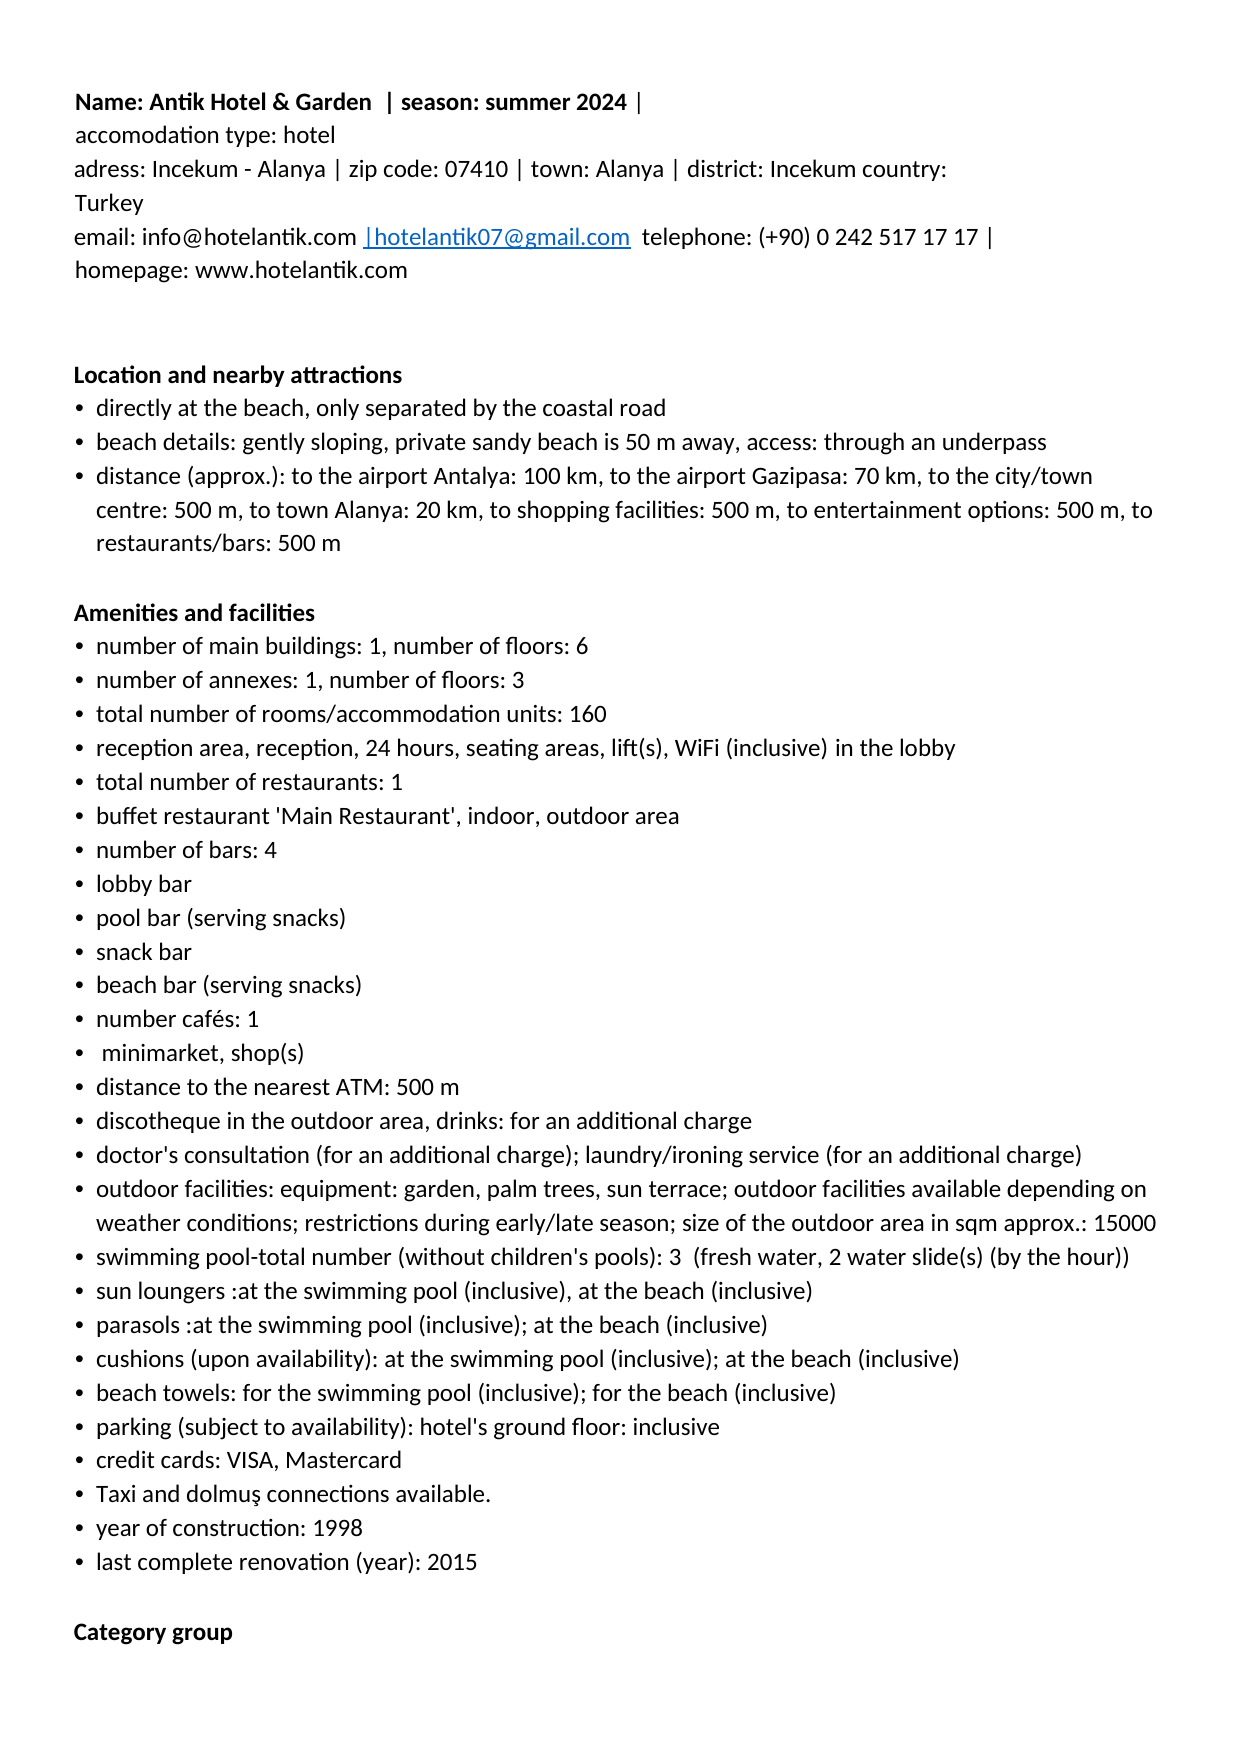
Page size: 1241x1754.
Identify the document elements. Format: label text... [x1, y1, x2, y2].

list lobby bar [75, 868, 1159, 898]
list reception area, reception, 24 hours, seating areas, lift(s), WiFi (inclusive) in the lobby [75, 732, 1159, 762]
list minimarket, shop(s) [75, 1038, 1159, 1068]
list credit cards: VISA, Mastercard [75, 1445, 1159, 1475]
list sun loungers :at the swimming pool (inclusive), at the beach (inclusive) [75, 1275, 1159, 1305]
list doctor's consultation (for an additional charge); laundry/ironing service (for an additional charge) [75, 1139, 1159, 1170]
list swimming pool-total number (without children's pools): 3 (fresh water, 2 water slide(s) (by the hour)) [75, 1241, 1159, 1271]
text accomodation type: hotel [75, 120, 883, 150]
list parking (subject to availability): hotel's ground floor: inclusive [75, 1411, 1159, 1441]
list number of bars: 4 [75, 834, 1159, 864]
list pool bar (serving snacks) [75, 902, 1159, 932]
text email: info@hotelantik.com |hotelantik07@gmail.com telephone: (+90) 0 242 517 17 17 | homepage: www.hotelantik.com [73, 221, 1066, 285]
list last complete renovation (year): 2015 [75, 1547, 1159, 1577]
list distance (approx.): to the airport Antalya: 100 km, to the airport Gazipasa: 70 km, to the city/town centre: 500 m, to town Alanya: 20 km, to shopping facilities: 500 m, to entertainment options: 500 m, to restaurants/bars: 500 m [75, 460, 1159, 558]
list buffet restaurant 'Main Restaurant', indoor, outdoor area [75, 800, 1159, 830]
text adress: Incekum - Alanya | zip code: 07410 | town: Alanya | district: Incekum country: Turkey [73, 154, 1014, 218]
list total number of restaurants: 1 [75, 766, 1159, 796]
list total number of rooms/accommodation units: 160 [75, 698, 1159, 728]
list outdoor facilities: equipment: garden, palm trees, sun terrace; outdoor facilities available depending on weather conditions; restrictions during early/late season; size of the outdoor area in sqm approx.: 15000 [75, 1173, 1159, 1237]
list cushions (upon availability): at the swimming pool (inclusive); at the beach (inclusive) [75, 1343, 1159, 1373]
text Category group [73, 1616, 1159, 1646]
list distance to the nearest ATM: 500 m [75, 1072, 1159, 1102]
list snack bar [75, 936, 1159, 966]
list discotheque in the outdoor area, drinks: for an additional charge [75, 1106, 1159, 1136]
list directly at the beach, only separated by the coastal road [75, 392, 1159, 423]
list beach bar (serving snacks) [75, 970, 1159, 1000]
list beach details: gently sloping, private sandy beach is 50 m away, access: through an underpass [75, 426, 1159, 457]
list number of main buildings: 1, number of floors: 6 [75, 630, 1159, 661]
list Taxi and dolmuş connections available. [75, 1479, 1159, 1509]
list number cafés: 1 [75, 1004, 1159, 1034]
list beach towels: for the swimming pool (inclusive); for the beach (inclusive) [75, 1377, 1159, 1407]
subtitle Location and nearby attractions [73, 359, 883, 389]
subtitle Amenities and facilities [73, 597, 883, 627]
text Name: Antik Hotel & Garden | season: summer 2024 | [75, 86, 883, 116]
list number of annexes: 1, number of floors: 3 [75, 664, 1159, 694]
list year of construction: 1998 [75, 1513, 1159, 1543]
list parasols :at the swimming pool (inclusive); at the beach (inclusive) [75, 1309, 1159, 1339]
